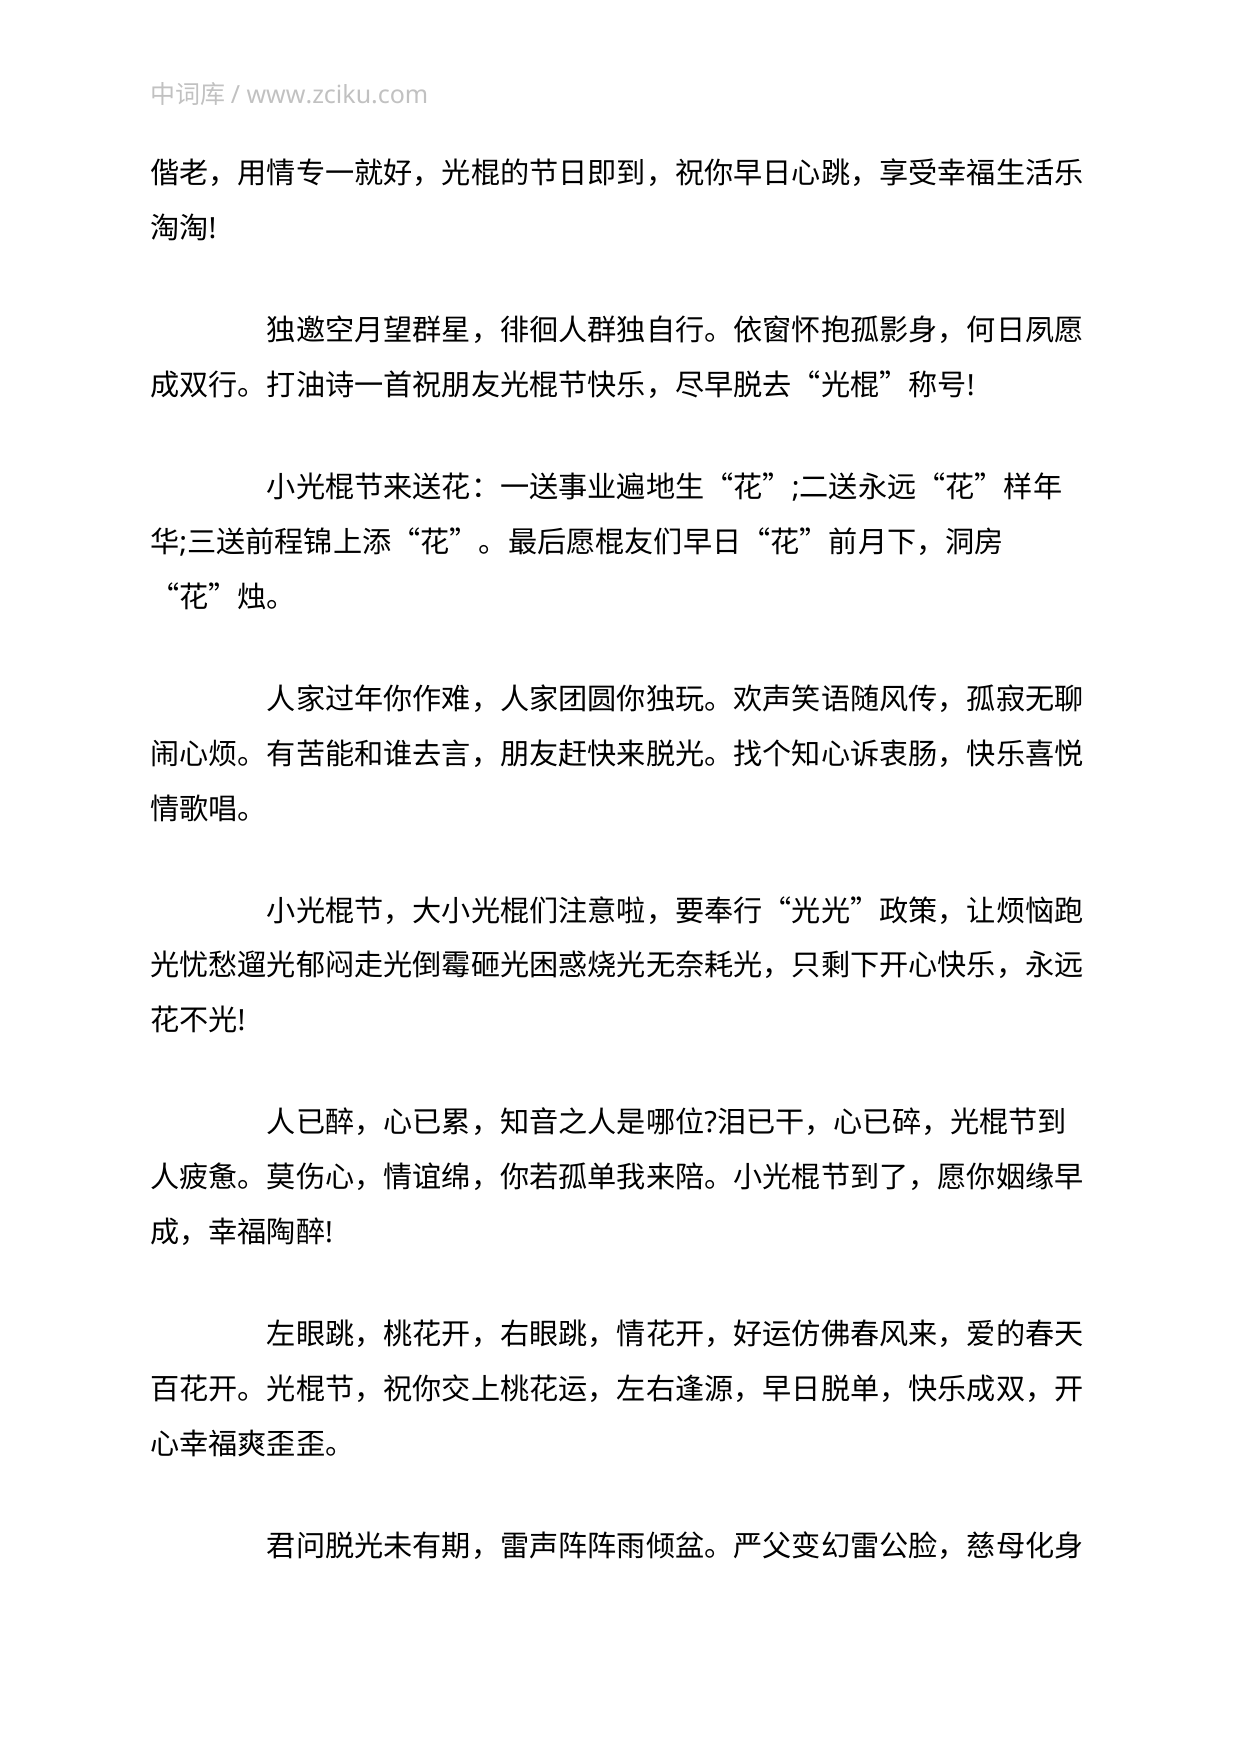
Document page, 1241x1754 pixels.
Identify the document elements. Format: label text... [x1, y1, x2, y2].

text 小光棍节来送花：一送事业遍地生“花”;二送永远“花”样年华;三送前程锦上添“花”。最后愿棍友们早日“花”前月下，洞房“花”烛。 [150, 464, 1090, 616]
text 左眼跳，桃花开，右眼跳，情花开，好运仿佛春风来，爱的春天百花开。光棍节，祝你交上桃花运，左右逢源，早日脱单，快乐成双，开心幸福爽歪歪。 [150, 1311, 1090, 1463]
text 人家过年你作难，人家团圆你独玩。欢声笑语随风传，孤寂无聊闹心烦。有苦能和谁去言，朋友赶快来脱光。找个知心诉衷肠，快乐喜悦情歌唱。 [150, 676, 1090, 828]
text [150, 1522, 1090, 1564]
text 人已醉，心已累，知音之人是哪位?泪已干，心已碎，光棍节到人疲惫。莫伤心，情谊绵，你若孤单我来陪。小光棍节到了，愿你姻缘早成，幸福陶醉! [150, 1099, 1090, 1251]
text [150, 150, 1090, 247]
text 独邀空月望群星，徘徊人群独自行。依窗怀抱孤影身，何日夙愿成双行。打油诗一首祝朋友光棍节快乐，尽早脱去“光棍”称号! [150, 307, 1090, 404]
text 小光棍节，大小光棍们注意啦，要奉行“光光”政策，让烦恼跑光忧愁遛光郁闷走光倒霉砸光困惑烧光无奈耗光，只剩下开心快乐，永远花不光! [150, 887, 1090, 1039]
